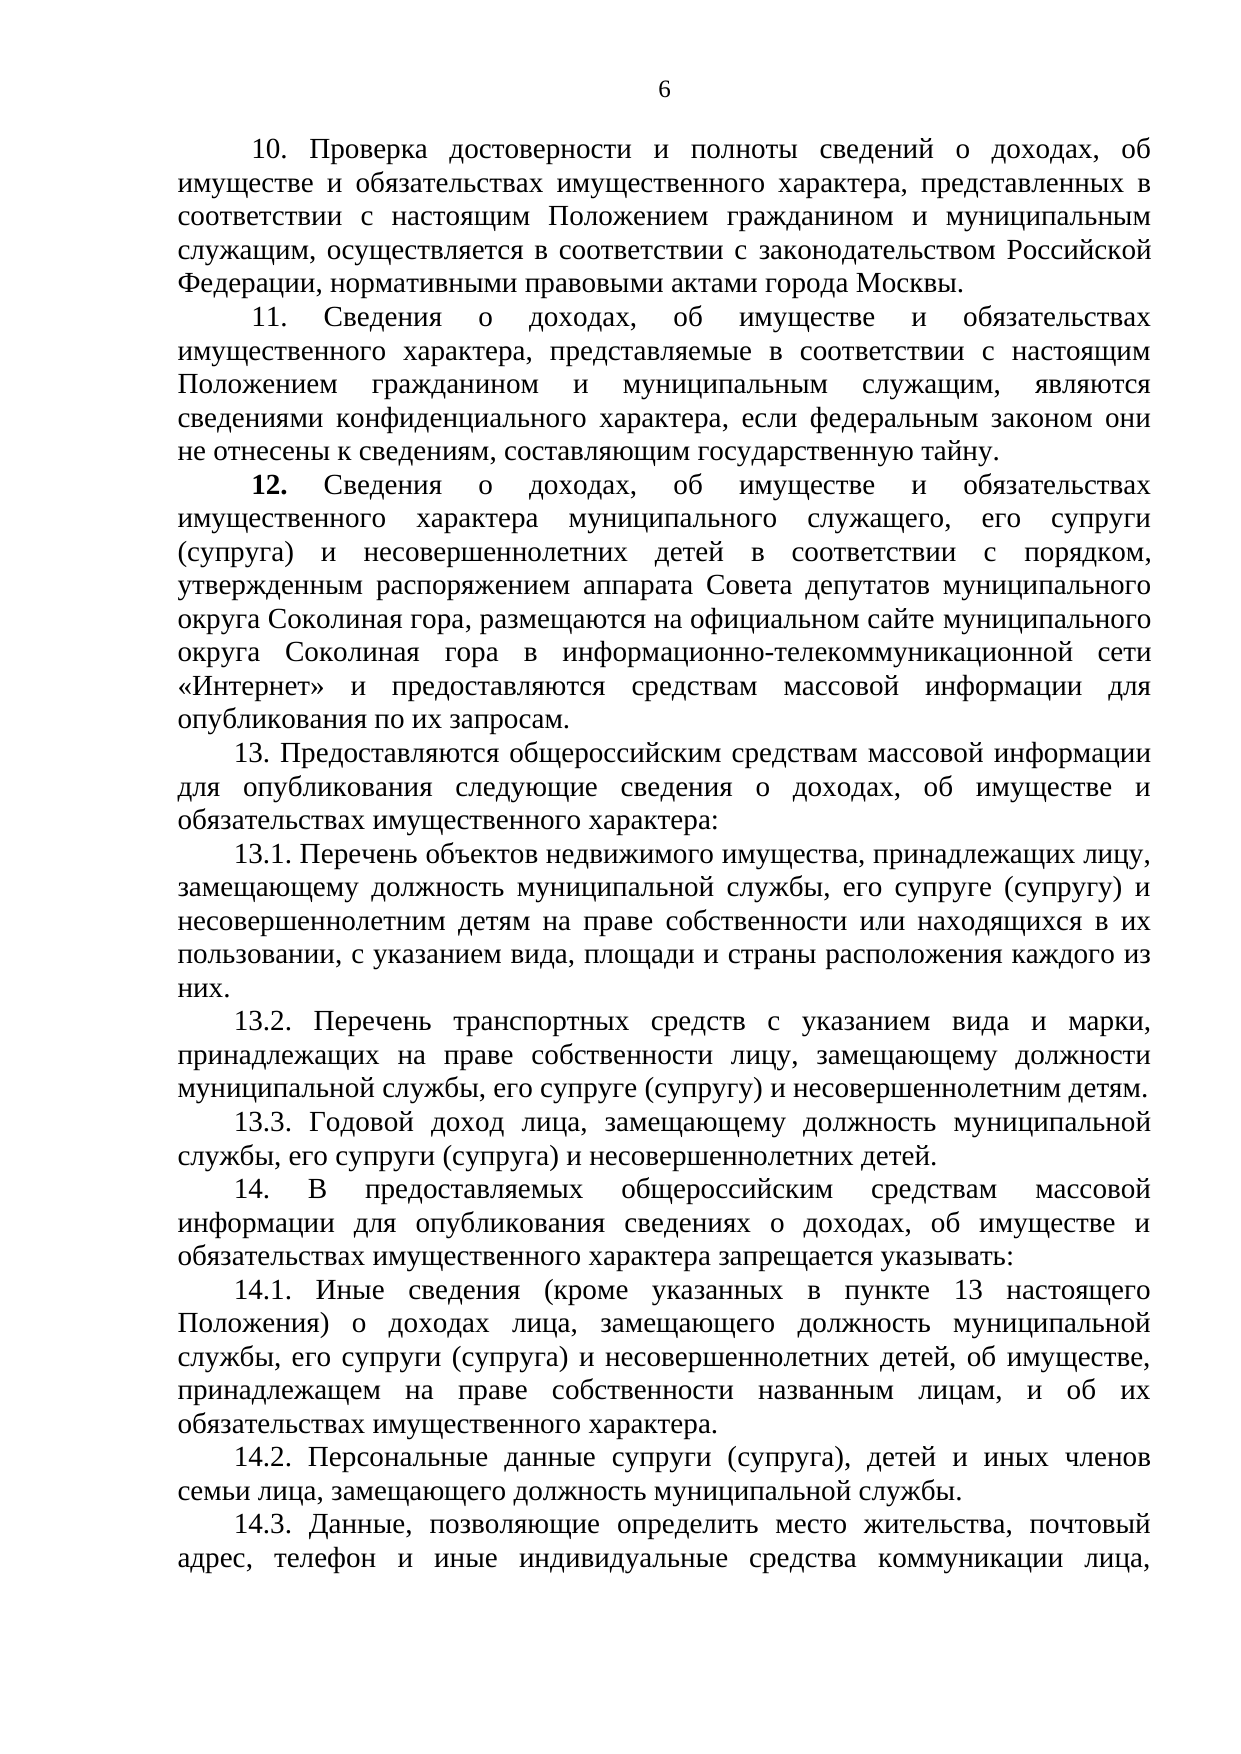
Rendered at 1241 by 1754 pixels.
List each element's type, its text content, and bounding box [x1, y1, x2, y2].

text 13.3. Годовой доход лица, замещающему должность муниципальной службы, его супруги (супруга) и несовершеннолетних детей. [177, 1104, 1152, 1171]
text 10. Проверка достоверности и полноты сведений о доходах, об имуществе и обязательствах имущественного характера, представленных в соответствии с настоящим Положением гражданином и муниципальным служащим, осуществляется в соответствии с законодательством Российской Федерации, нормативными правовыми актами города Москвы. [177, 131, 1152, 299]
text 14.2. Персональные данные супруги (супруга), детей и иных членов семьи лица, замещающего должность муниципальной службы. [177, 1439, 1152, 1507]
text 14.1. Иные сведения (кроме указанных в пункте 13 настоящего Положения) о доходах лица, замещающего должность муниципальной службы, его супруги (супруга) и несовершеннолетних детей, об имуществе, принадлежащем на праве собственности названным лицам, и об их обязательствах имущественного характера. [177, 1272, 1152, 1439]
text 14. В предоставляемых общероссийским средствам массовой информации для опубликования сведениях о доходах, об имуществе и обязательствах имущественного характера запрещается указывать: [177, 1171, 1152, 1272]
text 13.2. Перечень транспортных средств с указанием вида и марки, принадлежащих на праве собственности лицу, замещающему должности муниципальной службы, его супруге (супругу) и несовершеннолетним детям. [177, 1003, 1152, 1104]
text 13. Предоставляются общероссийским средствам массовой информации для опубликования следующие сведения о доходах, об имуществе и обязательствах имущественного характера: [177, 735, 1152, 836]
text 12. Сведения о доходах, об имуществе и обязательствах имущественного характера муниципального служащего, его супруги (супруга) и несовершеннолетних детей в соответствии с порядком, утвержденным распоряжением аппарата Совета депутатов муниципального округа Соколиная гора, размещаются на официальном сайте муниципального округа Соколиная гора в информационно-телекоммуникационной сети «Интернет» и предоставляются средствам массовой информации для опубликования по их запросам. [177, 467, 1152, 735]
text 11. Сведения о доходах, об имуществе и обязательствах имущественного характера, представляемые в соответствии с настоящим Положением гражданином и муниципальным служащим, являются сведениями конфиденциального характера, если федеральным законом они не отнесены к сведениям, составляющим государственную тайну. [177, 299, 1152, 467]
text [177, 1507, 1152, 1574]
text 13.1. Перечень объектов недвижимого имущества, принадлежащих лицу, замещающему должность муниципальной службы, его супруге (супругу) и несовершеннолетним детям на праве собственности или находящихся в их пользовании, с указанием вида, площади и страны расположения каждого из них. [177, 836, 1152, 1003]
